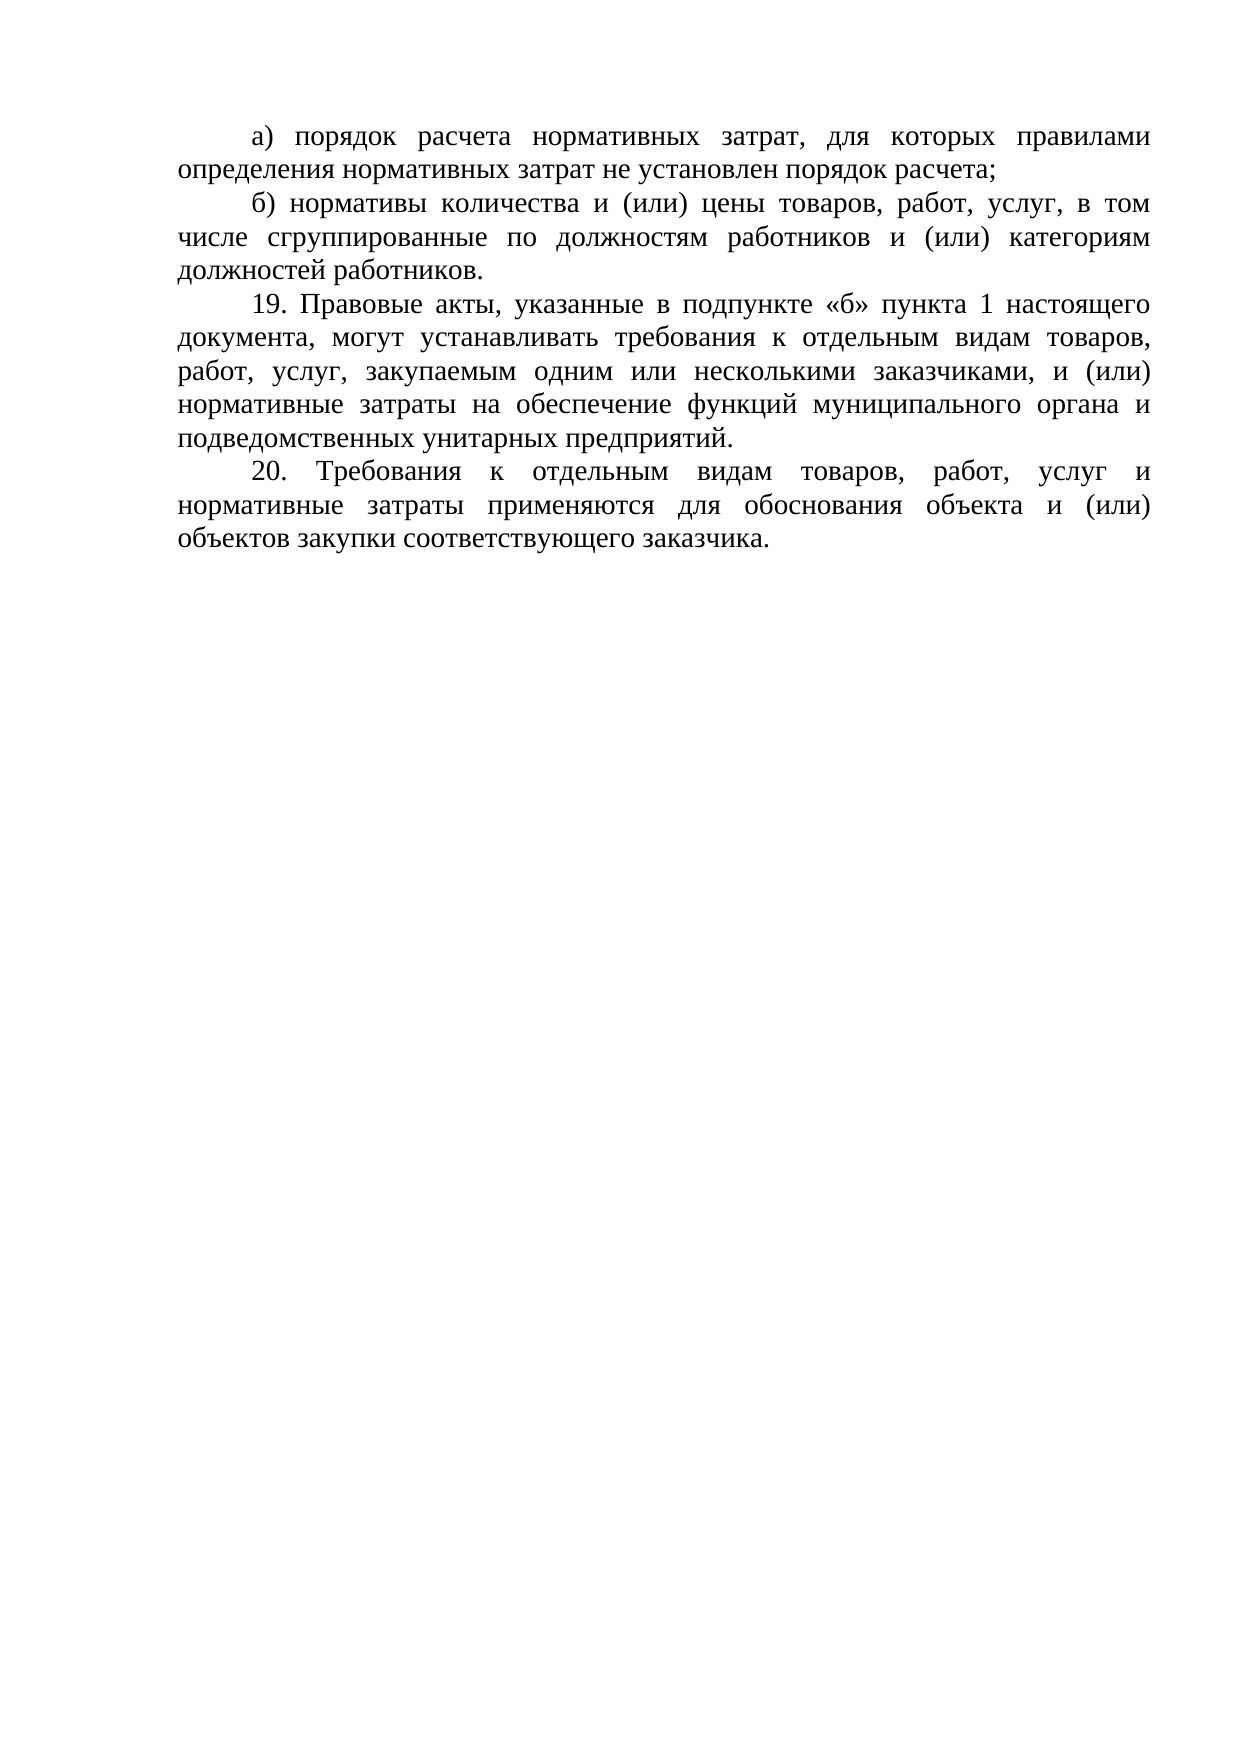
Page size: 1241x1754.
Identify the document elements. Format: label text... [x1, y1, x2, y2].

text б) нормативы количества и (или) цены товаров, работ, услуг, в том числе сгруппированные по должностям работников и (или) категориям должностей работников. [177, 185, 1152, 286]
text 19. Правовые акты, указанные в подпункте «б» пункта 1 настоящего документа, могут устанавливать требования к отдельным видам товаров, работ, услуг, закупаемым одним или несколькими заказчиками, и (или) нормативные затраты на обеспечение функций муниципального органа и подведомственных унитарных предприятий. [177, 286, 1152, 453]
text а) порядок расчета нормативных затрат, для которых правилами определения нормативных затрат не установлен порядок расчета; [177, 118, 1152, 185]
text 20. Требования к отдельным видам товаров, работ, услуг и нормативные затраты применяются для обоснования объекта и (или) объектов закупки соответствующего заказчика. [177, 453, 1152, 554]
